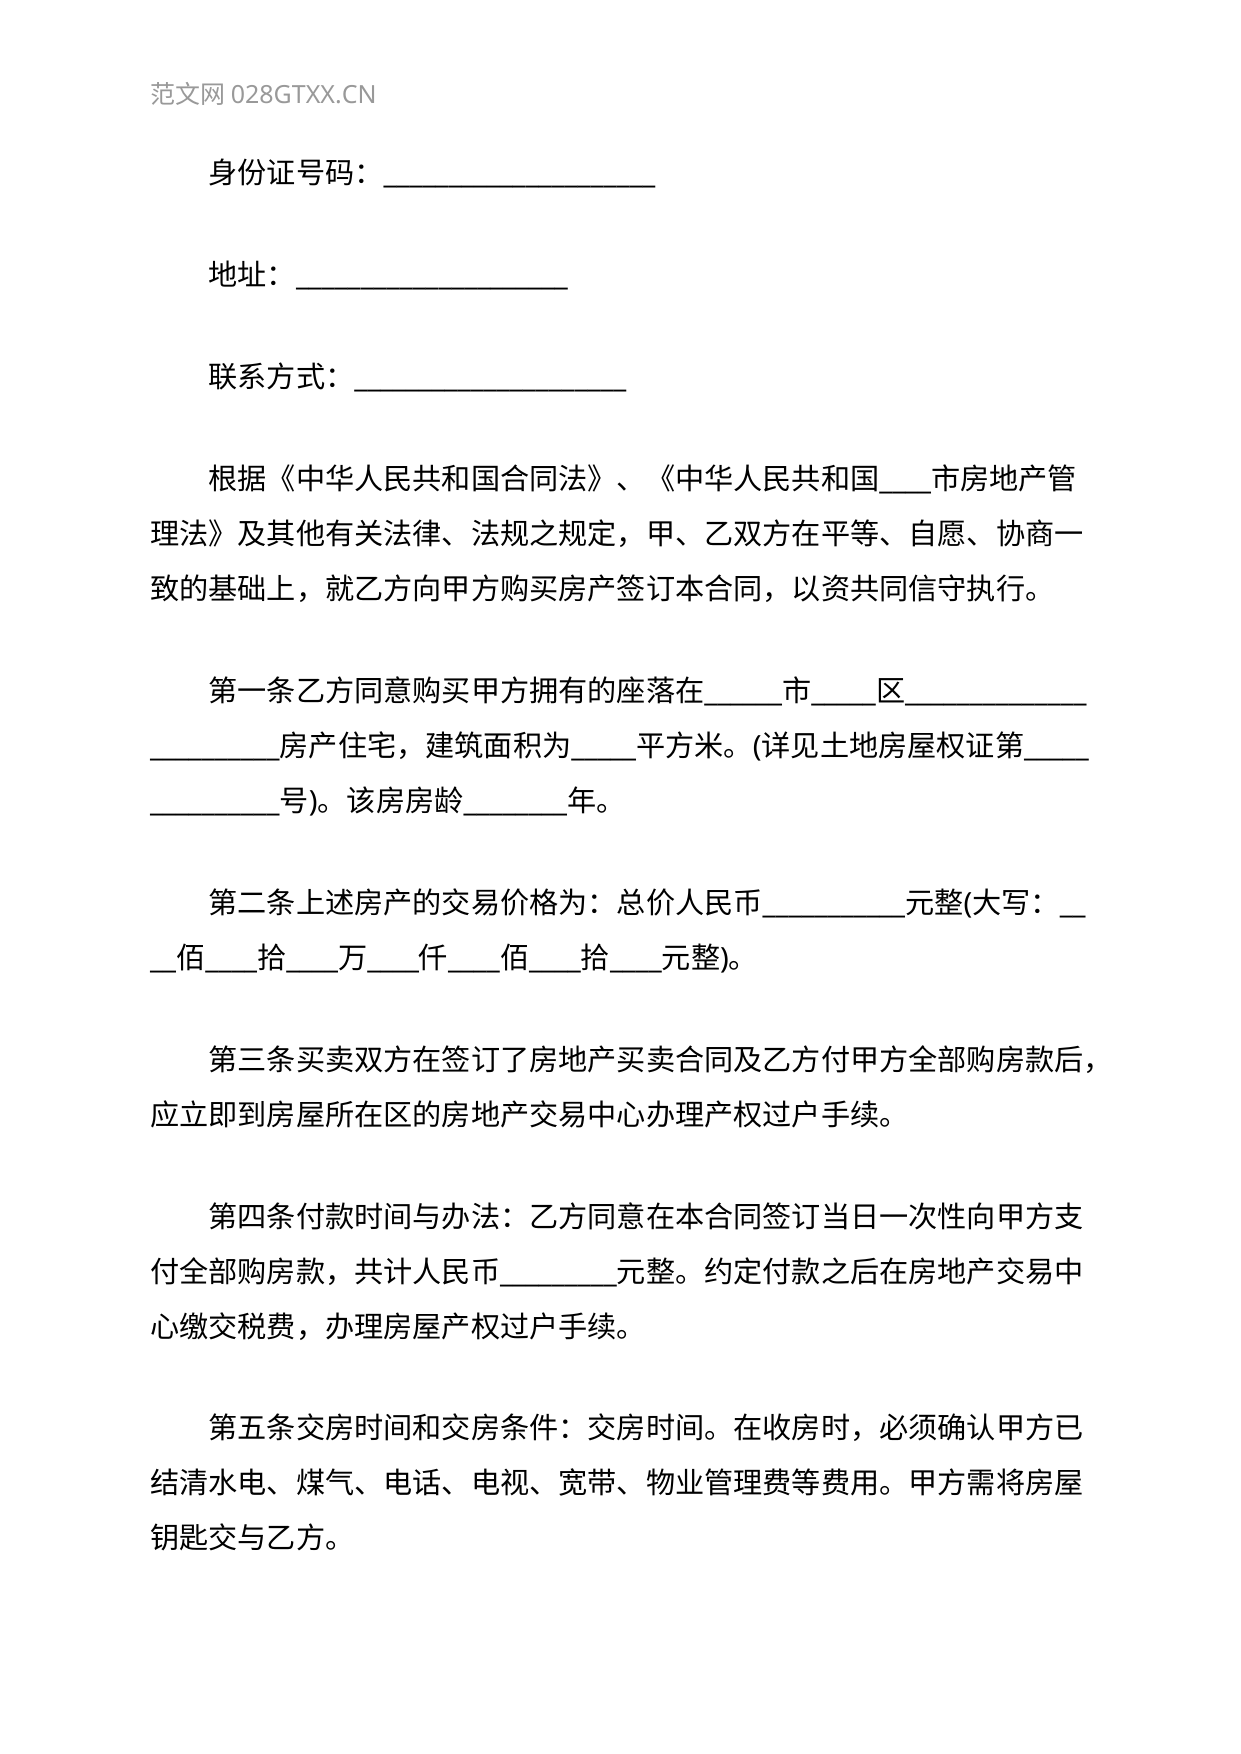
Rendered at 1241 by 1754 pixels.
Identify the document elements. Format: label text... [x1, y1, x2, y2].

text 身份证号码：_____________________ [150, 150, 1090, 192]
text 第四条付款时间与办法：乙方同意在本合同签订当日一次性向甲方支付全部购房款，共计人民币_________元整。约定付款之后在房地产交易中心缴交税费，办理房屋产权过户手续。 [150, 1193, 1090, 1345]
text 第三条买卖双方在签订了房地产买卖合同及乙方付甲方全部购房款后，应立即到房屋所在区的房地产交易中心办理产权过户手续。 [150, 1037, 1090, 1134]
text 根据《中华人民共和国合同法》、《中华人民共和国____市房地产管理法》及其他有关法律、法规之规定，甲、乙双方在平等、自愿、协商一致的基础上，就乙方向甲方购买房产签订本合同，以资共同信守执行。 [150, 456, 1090, 608]
text 联系方式：_____________________ [150, 354, 1090, 396]
text 第五条交房时间和交房条件：交房时间。在收房时，必须确认甲方已结清水电、煤气、电话、电视、宽带、物业管理费等费用。甲方需将房屋钥匙交与乙方。 [150, 1405, 1090, 1557]
text 第一条乙方同意购买甲方拥有的座落在______市_____区________________________房产住宅，建筑面积为_____平方米。(详见土地房屋权证第_______________号)。该房房龄________年。 [150, 668, 1090, 820]
text 地址：_____________________ [150, 252, 1090, 294]
text 第二条上述房产的交易价格为：总价人民币___________元整(大写：____佰____拾____万____仟____佰____拾____元整)。 [150, 879, 1090, 977]
